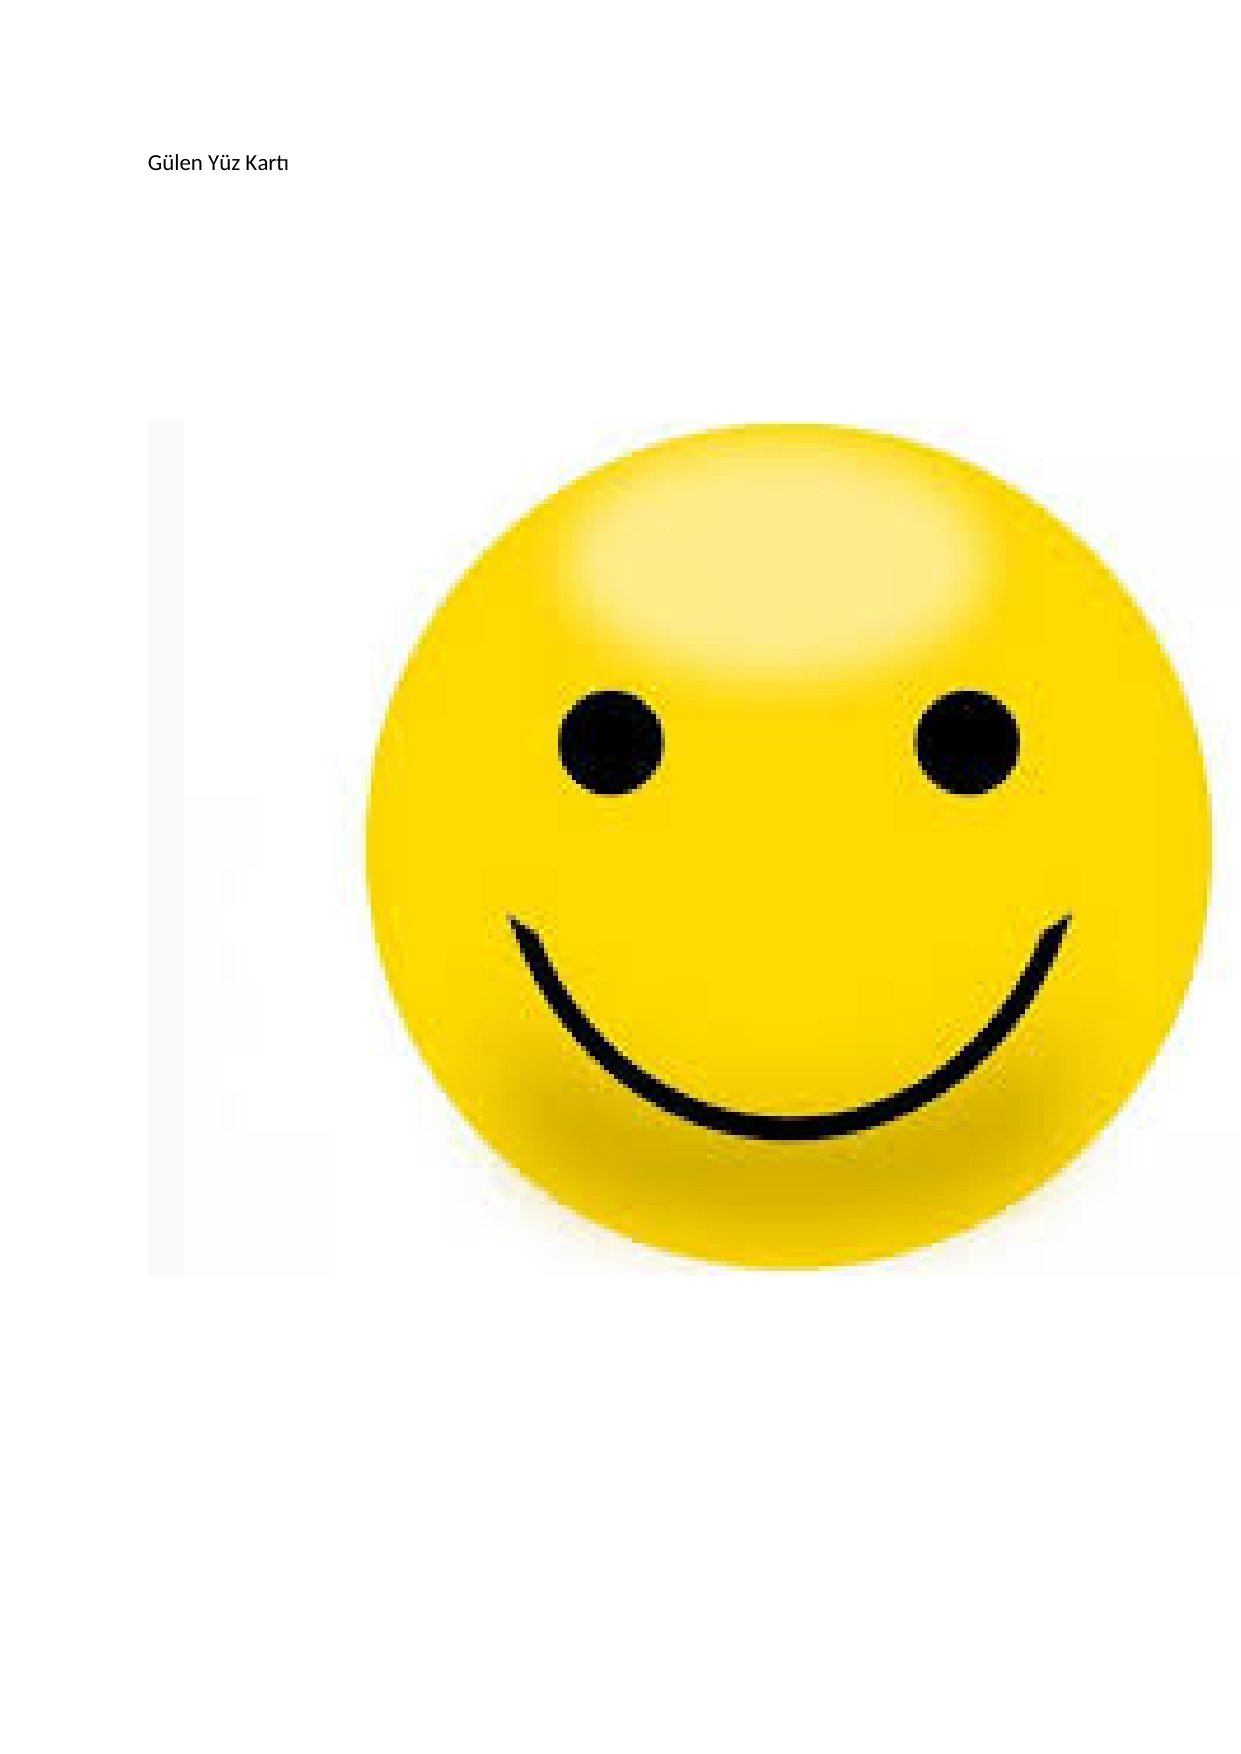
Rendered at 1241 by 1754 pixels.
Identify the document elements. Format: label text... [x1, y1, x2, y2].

picture [147, 421, 1241, 1276]
text Gülen Yüz Kartı [148, 148, 1093, 176]
